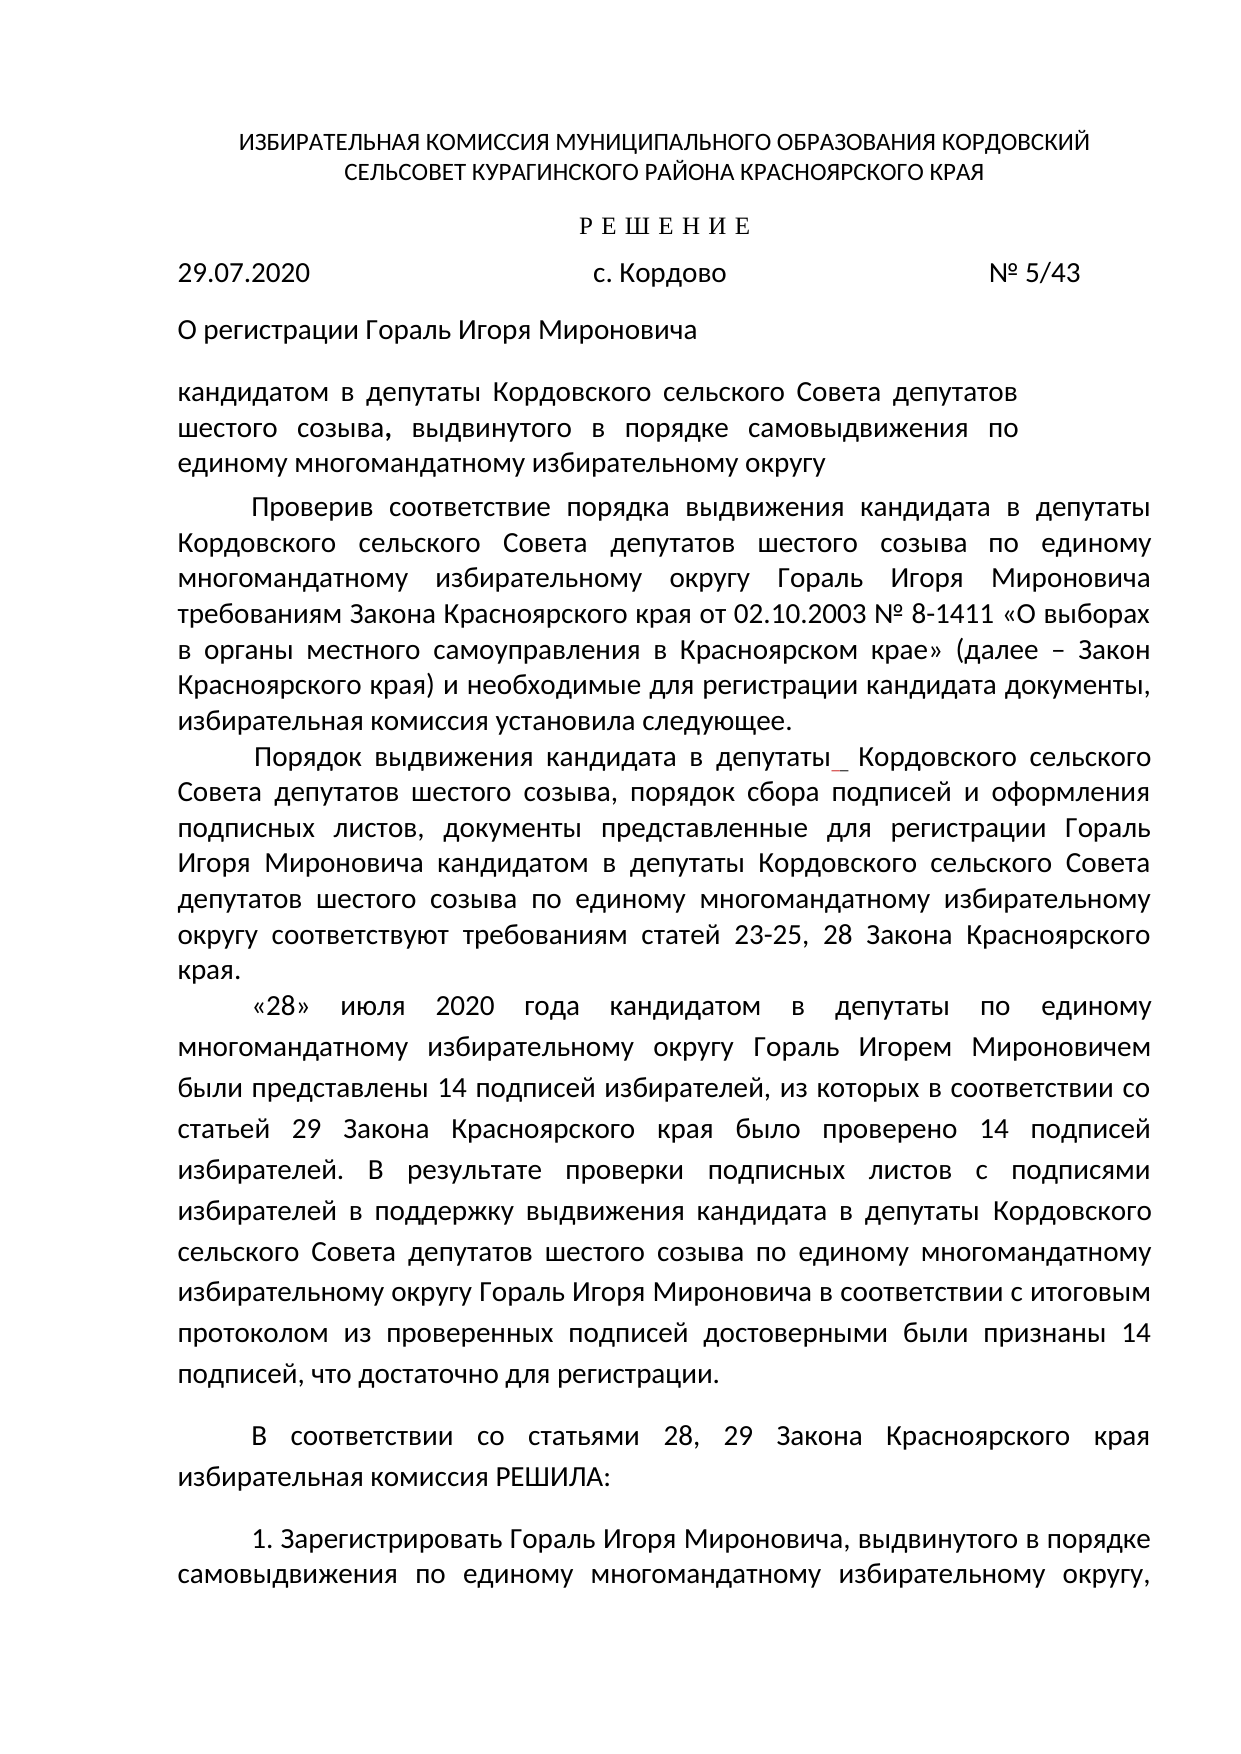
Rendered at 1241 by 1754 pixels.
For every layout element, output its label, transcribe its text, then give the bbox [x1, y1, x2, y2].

text РЕШЕНИЕ [177, 215, 1152, 239]
text ИЗБИРАТЕЛЬНАЯ КОМИССИЯ МУНИЦИПАЛЬНОГО ОБРАЗОВАНИЯ КОРДОВСКИЙ СЕЛЬСОВЕТ КУРАГИНСКОГО РАЙОНА КРАСНОЯРСКОГО КРАЯ [177, 126, 1152, 186]
text О регистрации Гораль Игоря Мироновича [177, 311, 1152, 347]
text Проверив соответствие порядка выдвижения кандидата в депутаты Кордовского сельского Совета депутатов шестого созыва по единому многомандатному избирательному округу Гораль Игоря Мироновича требованиям Закона Красноярского края от 02.10.2003 № 8-1411 «О выборах в органы местного самоуправления в Красноярском крае» (далее – Закон Красноярского края) и необходимые для регистрации кандидата документы, избирательная комиссия установила следующее. [177, 488, 1152, 738]
text Порядок выдвижения кандидата в депутаты__ Кордовского сельского Совета депутатов шестого созыва, порядок сбора подписей и оформления подписных листов, документы представленные для регистрации Гораль Игоря Мироновича кандидатом в депутаты Кордовского сельского Совета депутатов шестого созыва по единому многомандатному избирательному округу соответствуют требованиям статей 23-25, 28 Закона Красноярского края. [177, 738, 1152, 987]
text «28» июля 2020 года кандидатом в депутаты по единому многомандатному избирательному округу Гораль Игорем Мироновичем были представлены 14 подписей избирателей, из которых в соответствии со статьей 29 Закона Красноярского края было проверено 14 подписей избирателей. В результате проверки подписных листов с подписями избирателей в поддержку выдвижения кандидата в депутаты Кордовского сельского Совета депутатов шестого созыва по единому многомандатному избирательному округу Гораль Игоря Мироновича в соответствии с итоговым протоколом из проверенных подписей достоверными были признаны 14 подписей, что достаточно для регистрации. [177, 987, 1152, 1391]
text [177, 1520, 1152, 1591]
text кандидатом в депутаты Кордовского сельского Совета депутатов шестого созыва, выдвинутого в порядке самовыдвижения по единому многомандатному избирательному округу [177, 373, 1019, 480]
text В соответствии со статьями 28, 29 Закона Красноярского края избирательная комиссия РЕШИЛА: [177, 1417, 1152, 1494]
text 29.07.2020 с. Кордово № 5/43 [177, 263, 1152, 287]
